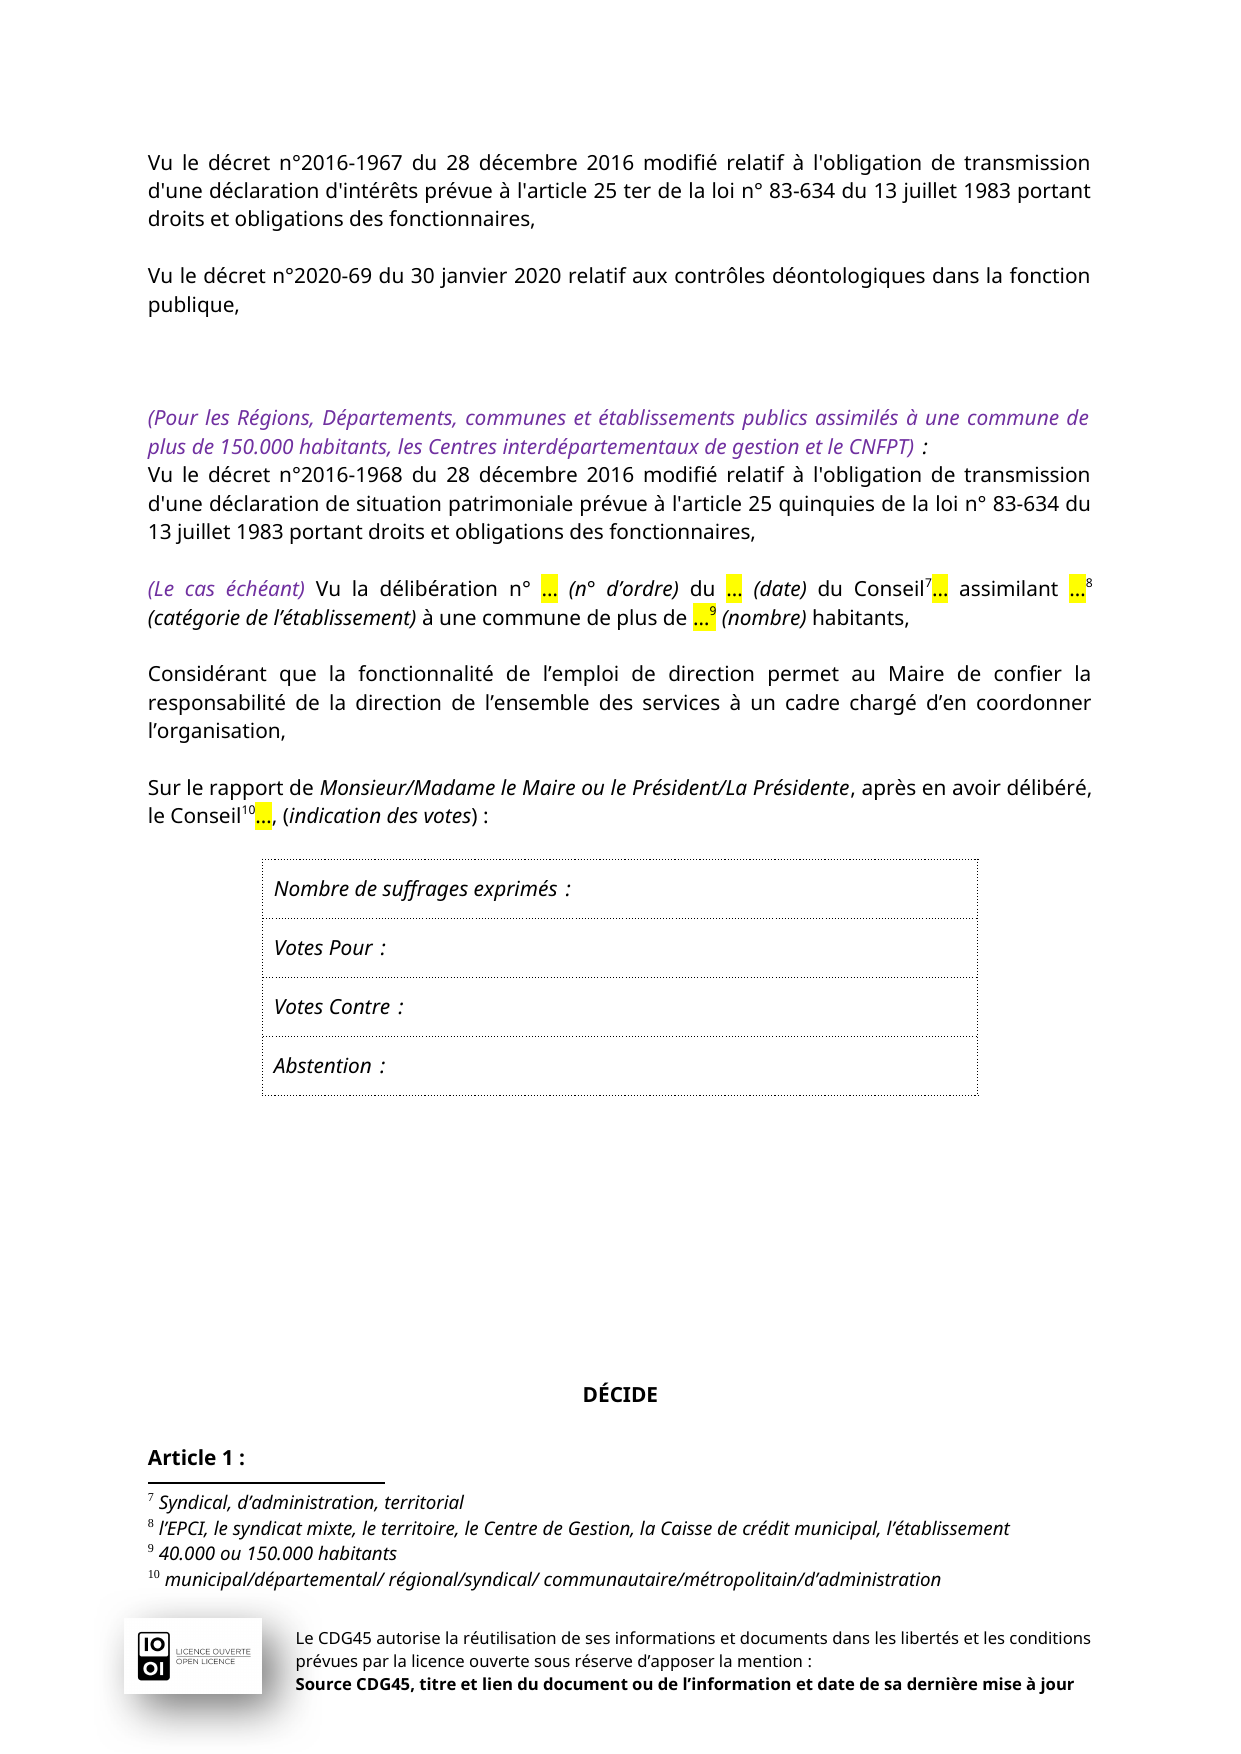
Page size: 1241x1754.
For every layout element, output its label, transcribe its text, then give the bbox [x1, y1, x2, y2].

text Vu le décret n°2016-1968 du 28 décembre 2016 modifié relatif à l'obligation de transmission d'une déclaration de situation patrimoniale prévue à l'article 25 quinquies de la loi n° 83-634 du 13 juillet 1983 portant droits et obligations des fonctionnaires, [148, 460, 1093, 546]
text Article 1 : [148, 1443, 1093, 1471]
text DÉCIDE [148, 1380, 1093, 1409]
table_cell [662, 918, 978, 977]
text (Pour les Régions, Départements, communes et établissements publics assimilés à une commune de plus de 150.000 habitants, les Centres interdépartementaux de gestion et le CNFPT) : [148, 403, 1093, 460]
table_cell Votes Contre : [263, 977, 662, 1036]
text (Le cas échéant) Vu la délibération n° … (n° d’ordre) du … (date) du Conseil… assimilant … (catégorie de l’établissement) à une commune de plus de … (nombre) habitants, [148, 574, 1093, 631]
table_cell Abstention : [263, 1036, 662, 1095]
table_cell Votes Pour : [263, 918, 662, 977]
text Sur le rapport de Monsieur/Madame le Maire ou le Président/La Présidente, après en avoir délibéré, le Conseil…, (indication des votes) : [148, 773, 1093, 830]
table_header [662, 859, 978, 918]
picture [124, 1618, 262, 1694]
text Vu le décret n°2020-69 du 30 janvier 2020 relatif aux contrôles déontologiques dans la fonction publique, [148, 261, 1093, 318]
table_cell [662, 1036, 978, 1095]
table_header Nombre de suffrages exprimés : [263, 859, 662, 918]
text Considérant que la fonctionnalité de l’emploi de direction permet au Maire de confier la responsabilité de la direction de l’ensemble des services à un cadre chargé d’en coordonner l’organisation, [148, 659, 1093, 745]
table_cell [662, 977, 978, 1036]
text Vu le décret n°2016-1967 du 28 décembre 2016 modifié relatif à l'obligation de transmission d'une déclaration d'intérêts prévue à l'article 25 ter de la loi n° 83-634 du 13 juillet 1983 portant droits et obligations des fonctionnaires, [148, 148, 1093, 233]
